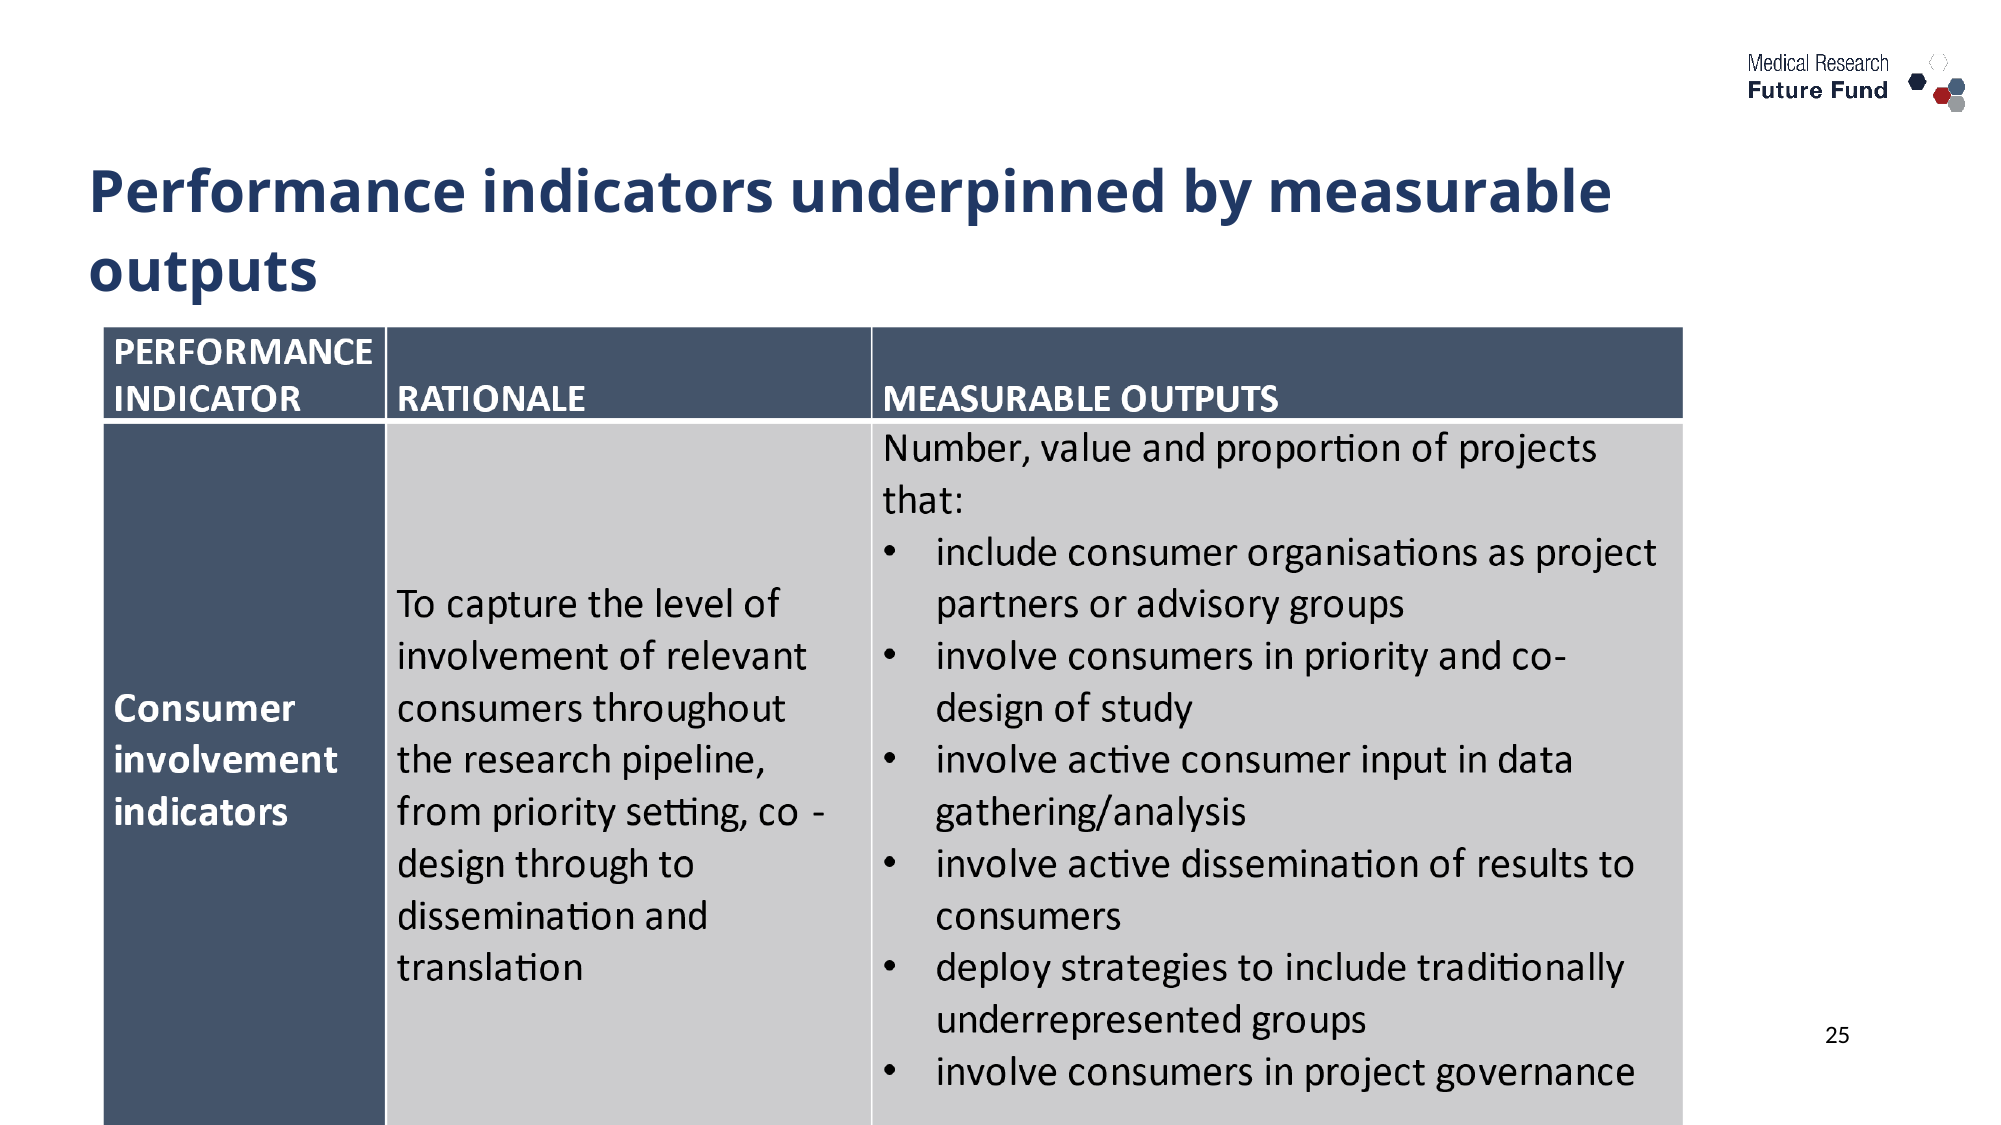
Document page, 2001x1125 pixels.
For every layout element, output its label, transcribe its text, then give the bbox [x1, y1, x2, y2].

picture [1747, 51, 1965, 112]
text Performance indicators underpinned by measurable outputs [89, 150, 1850, 309]
picture [95, 321, 1696, 1125]
